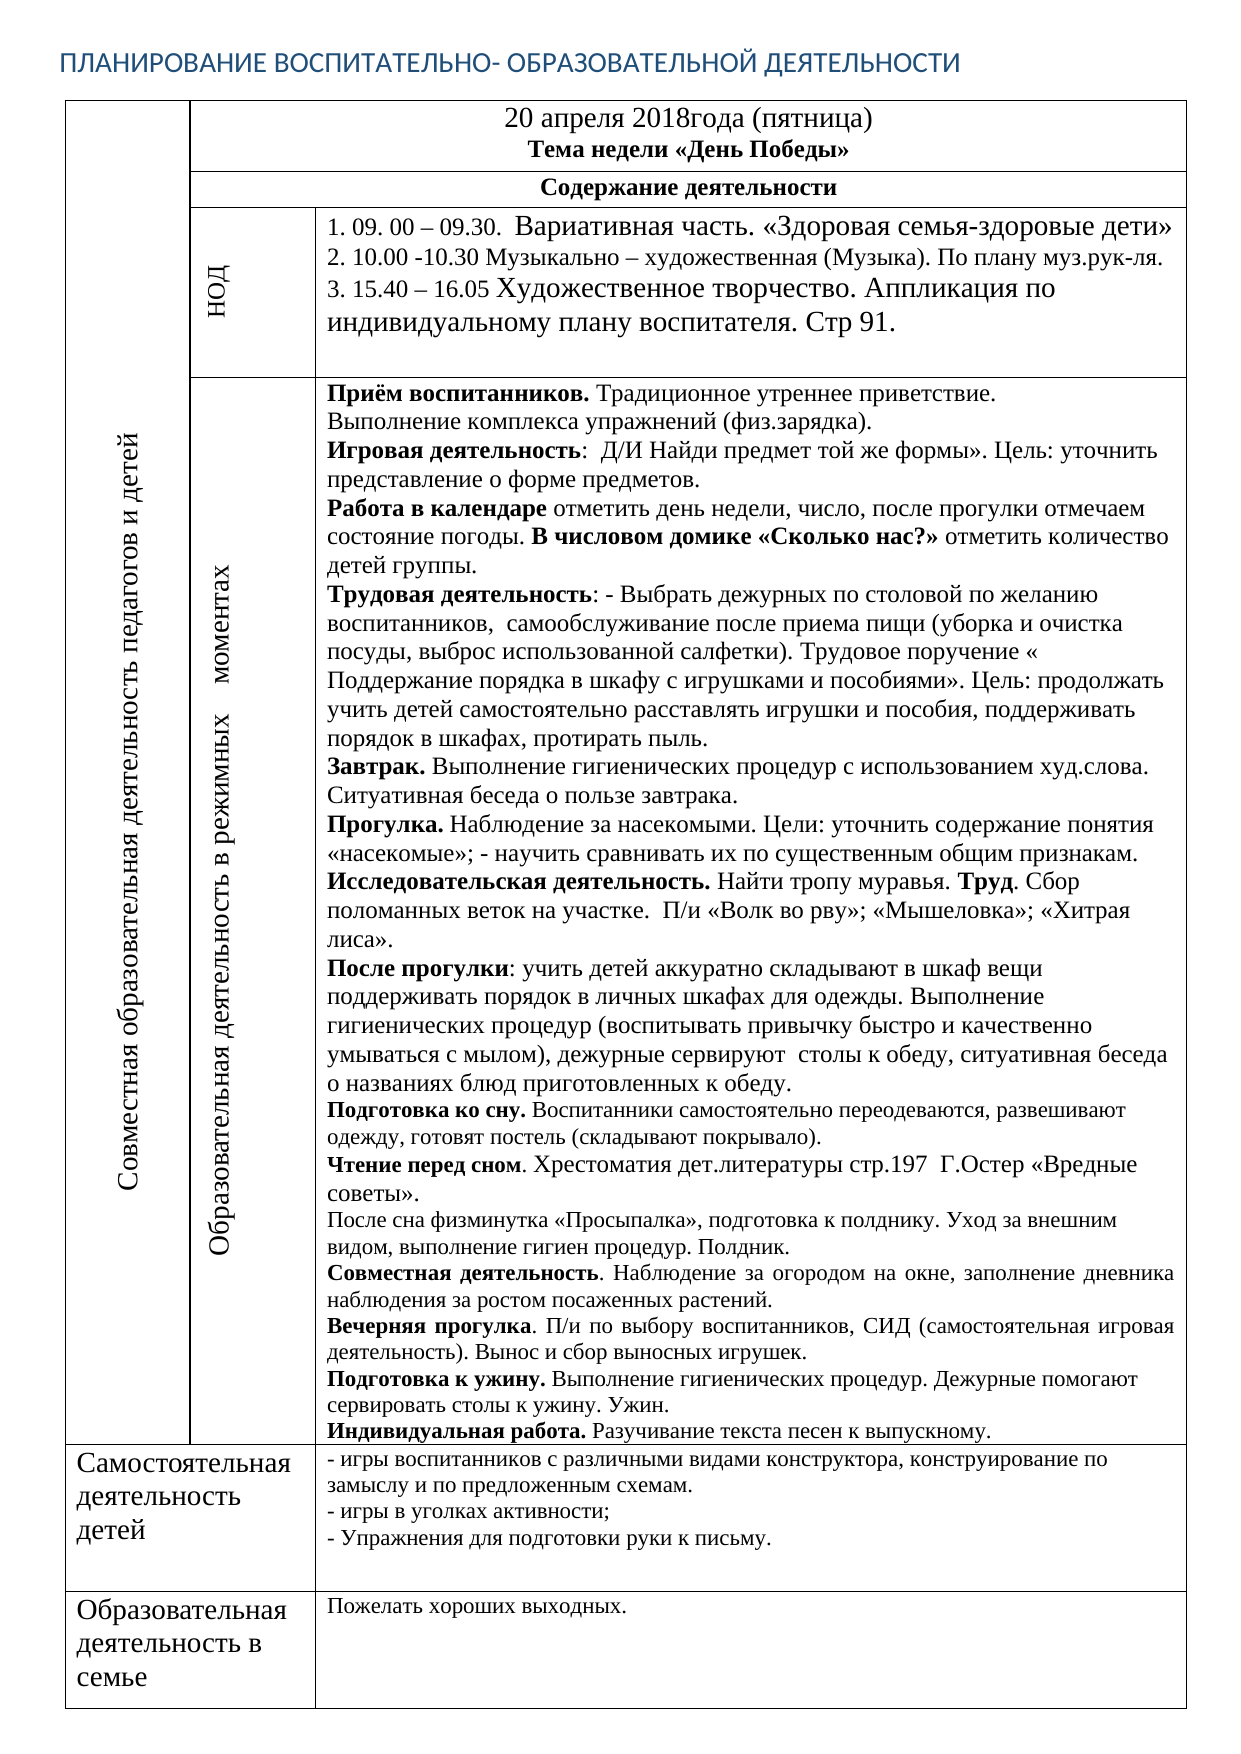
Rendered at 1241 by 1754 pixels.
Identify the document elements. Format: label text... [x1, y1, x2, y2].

table_cell Образовательная деятельность в семье [66, 1592, 315, 1708]
table_cell Самостоятельная деятельность детей [66, 1445, 315, 1591]
table_header 20 апреля 2018года (пятница) Тема недели «День Победы» [191, 101, 1186, 171]
table_cell Образовательная деятельность в режимных моментах [191, 378, 315, 1444]
text ПЛАНИРОВАНИЕ ВОСПИТАТЕЛЬНО- ОБРАЗОВАТЕЛЬНОЙ ДЕЯТЕЛЬНОСТИ [59, 44, 1193, 80]
table_cell Приём воспитанников. Традиционное утреннее приветствие. Выполнение комплекса упражнений (физ.зарядка). Игровая деятельность: Д/И Найди предмет той же формы». Цель: уточнить представление о форме предметов. Работа в календаре отметить день недели, число, после прогулки отмечаем состояние погоды. В числовом домике «Сколько нас?» отметить количество детей группы. Трудовая деятельность: - Выбрать дежурных по столовой по желанию воспитанников, самообслуживание после приема пищи (уборка и очистка посуды, выброс использованной салфетки). Трудовое поручение « Поддержание порядка в шкафу с игрушками и пособиями». Цель: продолжать учить детей самостоятельно расставлять игрушки и пособия, поддерживать порядок в шкафах, протирать пыль. Завтрак. Выполнение гигиенических процедур с использованием худ.слова. Ситуативная беседа о пользе завтрака. Прогулка. Наблюдение за насекомыми. Цели: уточнить содержание понятия «насекомые»; - научить сравнивать их по существенным общим признакам. Исследовательская деятельность. Найти тропу муравья. Труд. Сбор поломанных веток на участке. П/и «Волк во рву»; «Мышеловка»; «Хитрая лиса». После прогулки: учить детей аккуратно складывают в шкаф вещи поддерживать порядок в личных шкафах для одежды. Выполнение гигиенических процедур (воспитывать привычку быстро и качественно умываться с мылом), дежурные сервируют столы к обеду, ситуативная беседа о названиях блюд приготовленных к обеду. Подготовка ко сну. Воспитанники самостоятельно переодеваются, развешивают одежду, готовят постель (складывают покрывало). Чтение перед сном. Хрестоматия дет.литературы стр.197 Г.Остер «Вредные советы». После сна физминутка «Просыпалка», подготовка к полднику. Уход за внешним видом, выполнение гигиен процедур. Полдник. Совместная деятельность. Наблюдение за огородом на окне, заполнение дневника наблюдения за ростом посаженных растений. Вечерняя прогулка. П/и по выбору воспитанников, СИД (самостоятельная игровая деятельность). Вынос и сбор выносных игрушек. Подготовка к ужину. Выполнение гигиенических процедур. Дежурные помогают сервировать столы к ужину. Ужин. Индивидуальная работа. Разучивание текста песен к выпускному. [316, 378, 1186, 1444]
table_header Совместная образовательная деятельность педагогов и детей [66, 101, 189, 1444]
table_cell Пожелать хороших выходных. [316, 1592, 1186, 1708]
table_cell Содержание деятельности [191, 172, 1186, 207]
table_cell НОД [191, 208, 315, 377]
table_cell - игры воспитанников с различными видами конструктора, конструирование по замыслу и по предложенным схемам. - игры в уголках активности; - Упражнения для подготовки руки к письму. [316, 1445, 1186, 1591]
table_cell 1. 09. 00 – 09.30. Вариативная часть. «Здоровая семья-здоровые дети» 2. 10.00 -10.30 Музыкально – художественная (Музыка). По плану муз.рук-ля. 3. 15.40 – 16.05 Художественное творчество. Аппликация по индивидуальному плану воспитателя. Стр 91. [316, 208, 1186, 377]
